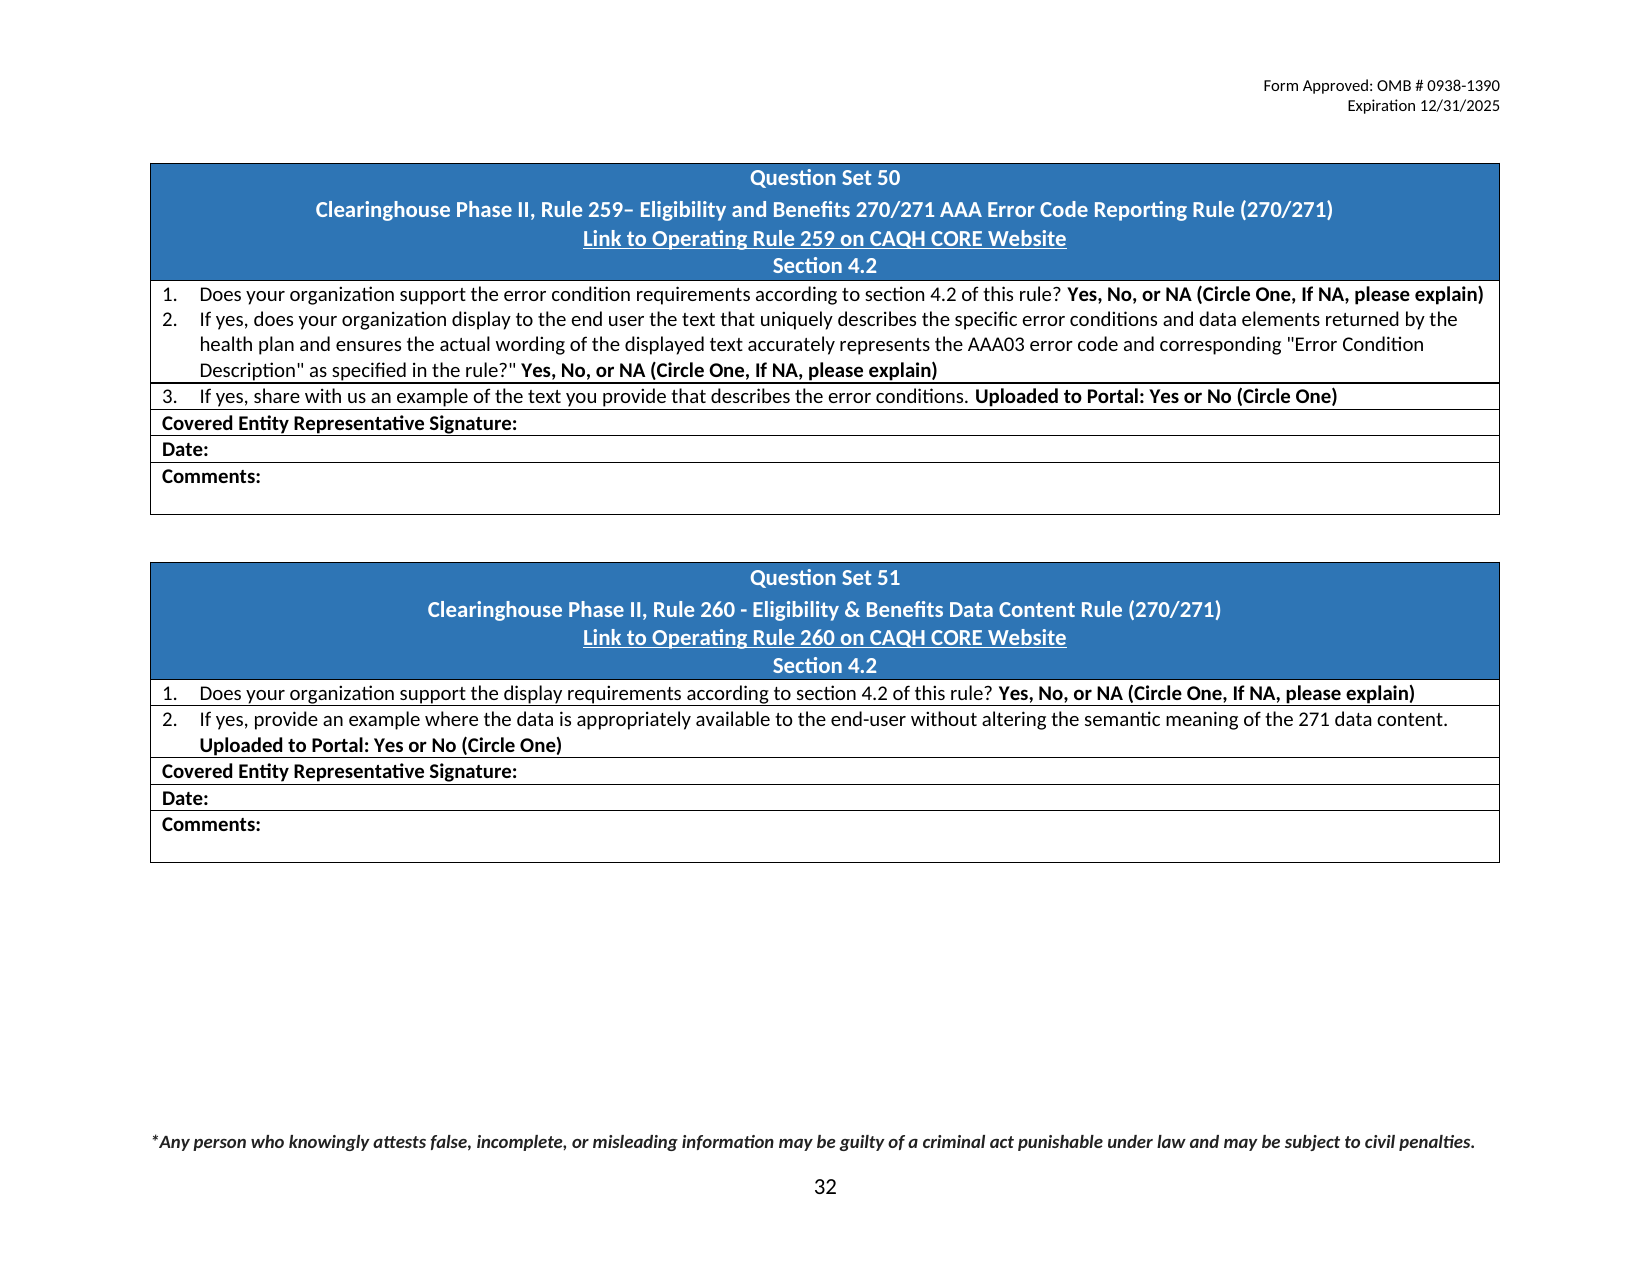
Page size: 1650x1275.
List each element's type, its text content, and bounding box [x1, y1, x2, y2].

table_cell Does your organization support the display requirements according to section 4.2 of this rule? Yes, No, or NA (Circle One, If NA, please explain) [151, 680, 1499, 705]
table_cell Does your organization support the error condition requirements according to section 4.2 of this rule? Yes, No, or NA (Circle One, If NA, please explain) If yes, does your organization display to the end user the text that uniquely describes the specific error conditions and data elements returned by the health plan and ensures the actual wording of the displayed text accurately represents the AAA03 error code and corresponding "Error Condition Description" as specified in the rule?" Yes, No, or NA (Circle One, If NA, please explain) [151, 281, 1499, 382]
table_cell Date: [151, 436, 1499, 462]
table_cell If yes, provide an example where the data is appropriately available to the end-user without altering the semantic meaning of the 271 data content. Uploaded to Portal: Yes or No (Circle One) [151, 706, 1499, 757]
table_cell Date: [151, 785, 1499, 810]
table_header Question Set 50 Clearinghouse Phase II, Rule 259– Eligibility and Benefits 270/271 AAA Error Code Reporting Rule (270/271) Link to Operating Rule 259 on CAQH CORE Website Section 4.2 [151, 164, 1499, 280]
table_cell Comments: [151, 463, 1499, 514]
table_cell Comments: [151, 811, 1499, 862]
table_cell If yes, share with us an example of the text you provide that describes the error conditions. Uploaded to Portal: Yes or No (Circle One) [151, 384, 1499, 409]
table_cell Covered Entity Representative Signature: [151, 758, 1499, 784]
table_header Question Set 51 Clearinghouse Phase II, Rule 260 - Eligibility & Benefits Data Content Rule (270/271) Link to Operating Rule 260 on CAQH CORE Website Section 4.2 [151, 563, 1499, 679]
table_cell Covered Entity Representative Signature: [151, 410, 1499, 435]
